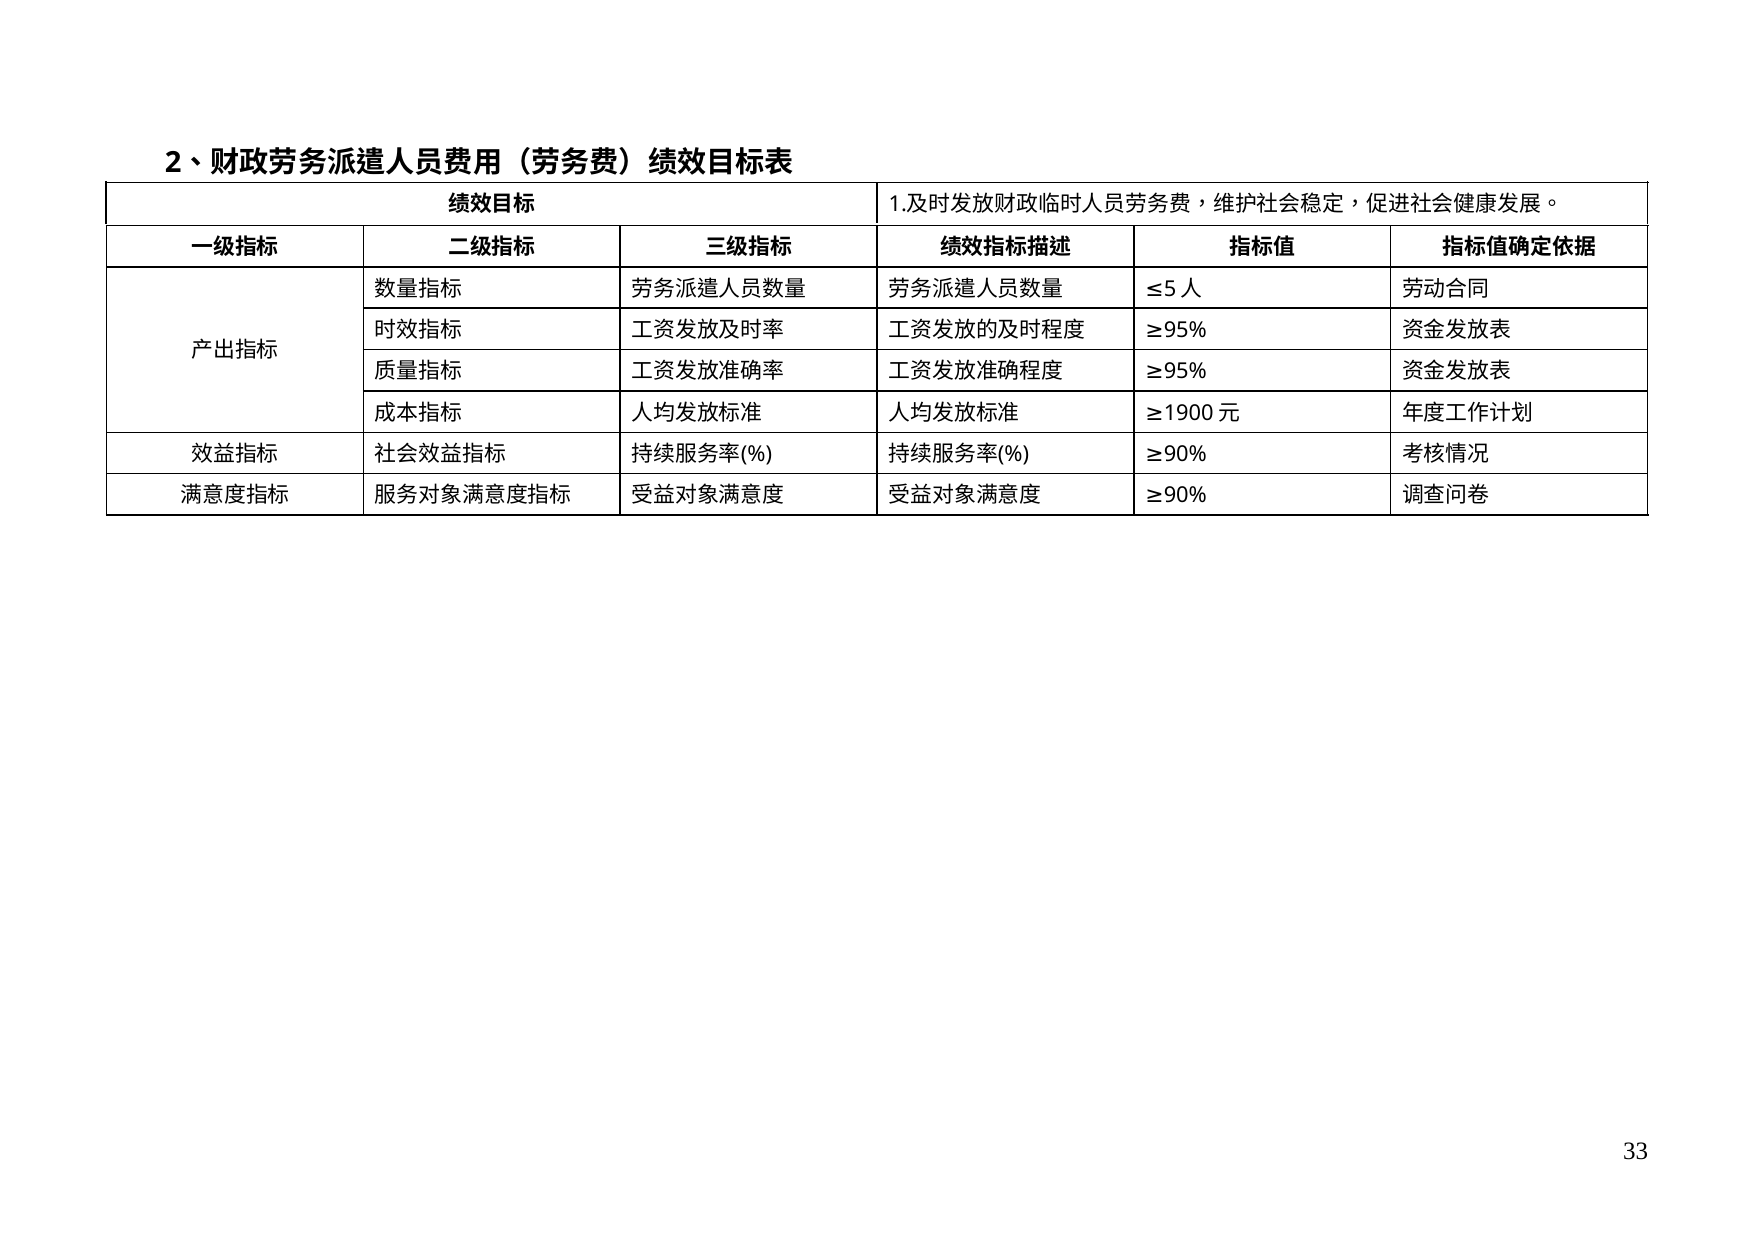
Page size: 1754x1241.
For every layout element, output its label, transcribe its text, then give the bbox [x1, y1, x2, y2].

table_cell 质量指标 [364, 350, 619, 390]
table_cell 数量指标 [364, 268, 619, 307]
table_cell 社会效益指标 [364, 433, 619, 473]
table_header 指标值 [1135, 226, 1390, 266]
table_cell 持续服务率(%) [878, 433, 1133, 473]
table_cell 人均发放标准 [621, 392, 876, 431]
table_cell 受益对象满意度 [878, 474, 1133, 514]
table_cell 持续服务率(%) [621, 433, 876, 473]
table_cell 劳动合同 [1391, 268, 1647, 307]
table_cell 产出指标 [107, 268, 363, 431]
table_cell 劳务派遣人员数量 [878, 268, 1133, 307]
table_cell ≥1900元 [1135, 392, 1390, 431]
table_cell ≥95% [1135, 350, 1390, 390]
table_cell 资金发放表 [1391, 309, 1647, 349]
table_cell 成本指标 [364, 392, 619, 431]
table_header 二级指标 [364, 226, 619, 266]
table_header 绩效目标 [107, 183, 876, 223]
table_cell 时效指标 [364, 309, 619, 349]
table_cell 工资发放及时率 [621, 309, 876, 349]
table_cell 考核情况 [1391, 433, 1647, 473]
table_cell 人均发放标准 [878, 392, 1133, 431]
table_cell ≤5人 [1135, 268, 1390, 307]
table_cell 工资发放的及时程度 [878, 309, 1133, 349]
table_header 一级指标 [107, 226, 363, 266]
table_cell 满意度指标 [107, 474, 363, 514]
table_cell 劳务派遣人员数量 [621, 268, 876, 307]
table_header 绩效指标描述 [878, 226, 1133, 266]
table_cell 工资发放准确程度 [878, 350, 1133, 390]
table_header 三级指标 [621, 226, 876, 266]
table_cell ≥95% [1135, 309, 1390, 349]
table_cell 工资发放准确率 [621, 350, 876, 390]
text 2、财政劳务派遣人员费用（劳务费）绩效目标表 [106, 142, 1648, 181]
table_cell ≥90% [1135, 474, 1390, 514]
table_cell 服务对象满意度指标 [364, 474, 619, 514]
table_cell 资金发放表 [1391, 350, 1647, 390]
table_cell 调查问卷 [1391, 474, 1647, 514]
table_cell ≥90% [1135, 433, 1390, 473]
table_cell 受益对象满意度 [621, 474, 876, 514]
table_cell 年度工作计划 [1391, 392, 1647, 431]
table_cell 效益指标 [107, 433, 363, 473]
table_header 指标值确定依据 [1391, 226, 1647, 266]
table_header 1.及时发放财政临时人员劳务费，维护社会稳定，促进社会健康发展。 [878, 183, 1647, 223]
